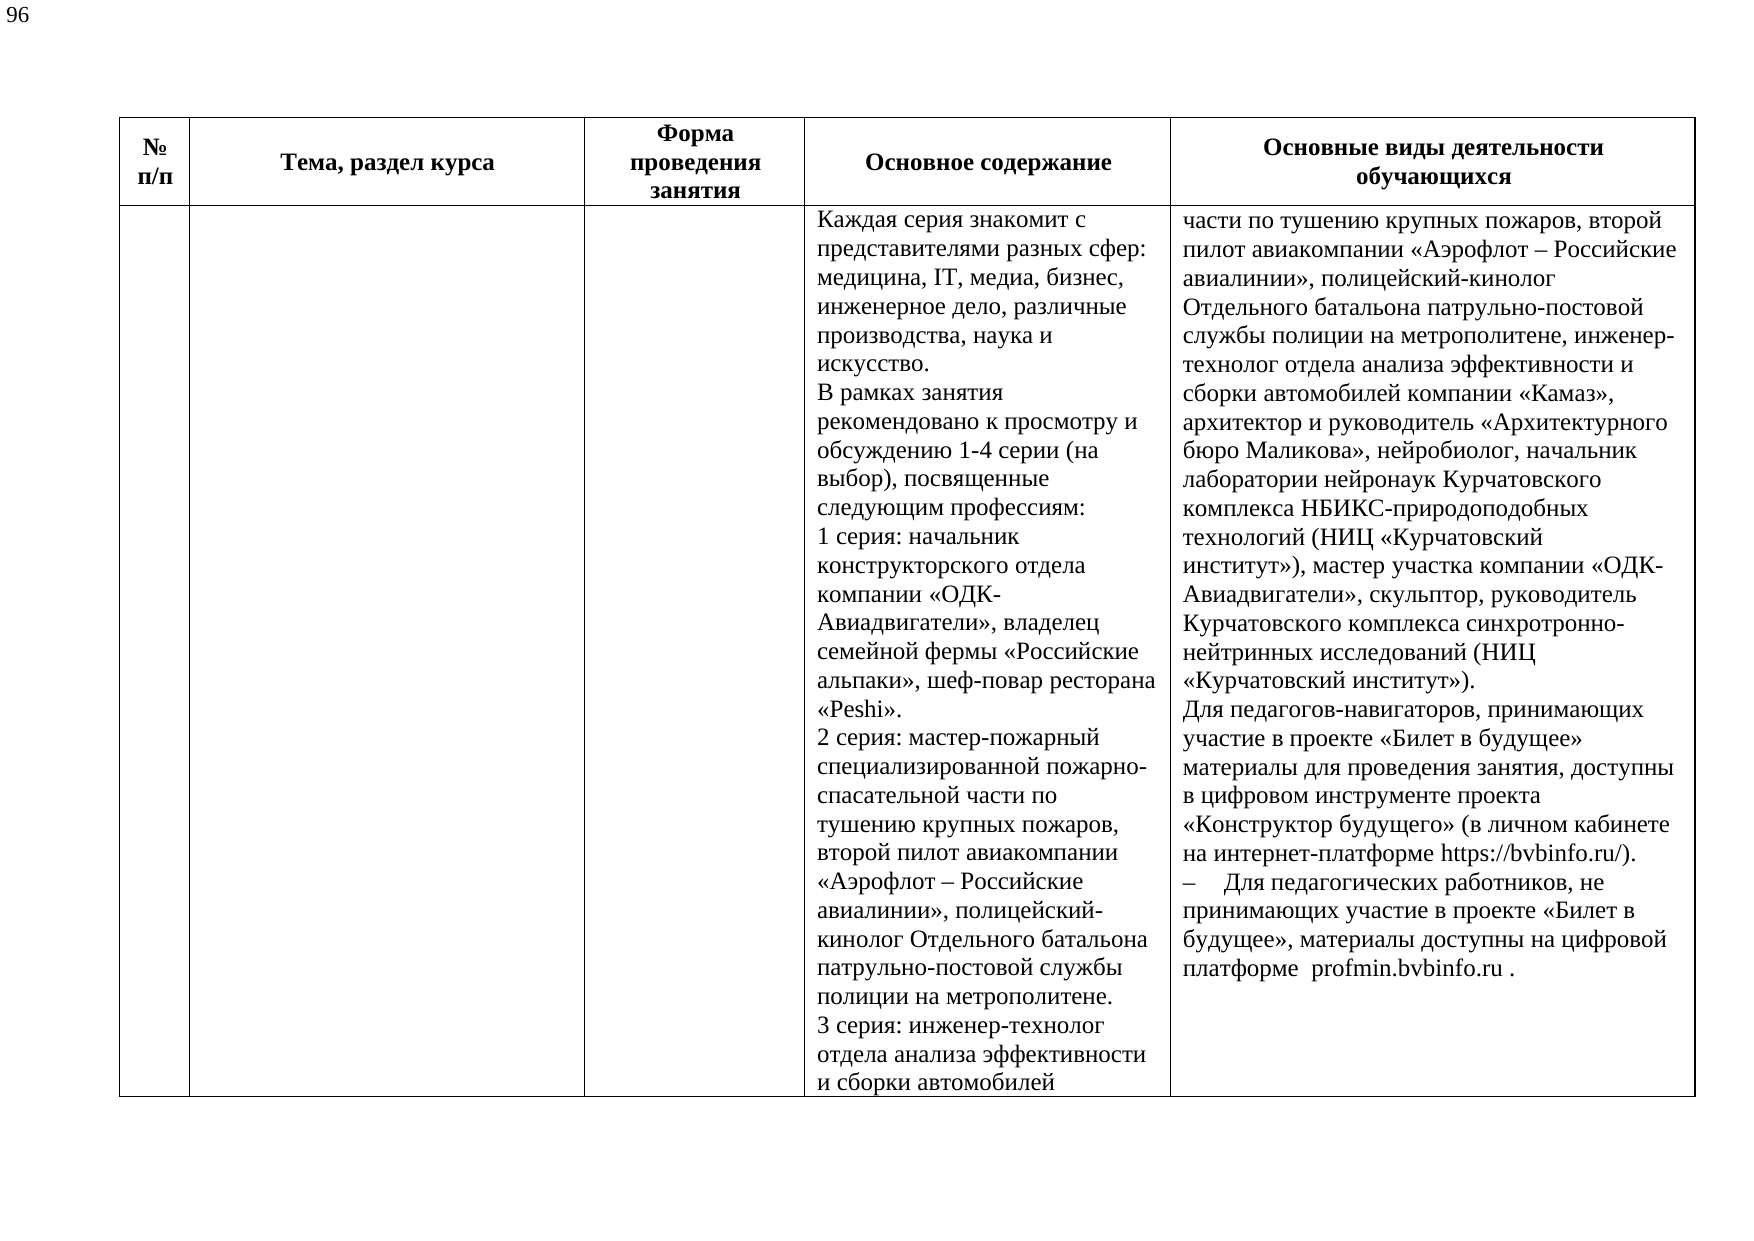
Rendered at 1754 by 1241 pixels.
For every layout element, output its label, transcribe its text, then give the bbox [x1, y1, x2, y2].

table_cell [585, 206, 804, 1096]
table_cell [120, 206, 189, 1096]
table_cell Каждая серия знакомит с представителями разных сфер: медицина, IT, медиа, бизнес, инженерное дело, различные производства, наука и искусство. В рамках занятия рекомендовано к просмотру и обсуждению 1-4 серии (на выбор), посвященные следующим профессиям: серия: начальник конструкторского отдела компании «ОДК- Авиадвигатели», владелец семейной фермы «Российские альпаки», шеф-повар ресторана «Peshi». серия: мастер-пожарный специализированной пожарно- спасательной части по тушению крупных пожаров, второй пилот авиакомпании «Аэрофлот – Российские авиалинии», полицейский- кинолог Отдельного батальона патрульно-постовой службы полиции на метрополитене. серия: инженер-технолог отдела анализа эффективности и сборки автомобилей [805, 206, 1170, 1096]
table_header Основные виды деятельности обучающихся [1171, 118, 1694, 204]
table_header Основное содержание [805, 118, 1170, 204]
table_cell [190, 206, 584, 1096]
table_header Тема, раздел курса [190, 118, 584, 204]
table_header № п/п [120, 118, 189, 204]
table_header Форма проведения занятия [585, 118, 804, 204]
table_cell части по тушению крупных пожаров, второй пилот авиакомпании «Аэрофлот – Российские авиалинии», полицейский-кинолог Отдельного батальона патрульно-постовой службы полиции на метрополитене, инженер- технолог отдела анализа эффективности и сборки автомобилей компании «Камаз», архитектор и руководитель «Архитектурного бюро Маликова», нейробиолог, начальник лаборатории нейронаук Курчатовского комплекса НБИКС-природоподобных технологий (НИЦ «Курчатовский институт»), мастер участка компании «ОДК- Авиадвигатели», скульптор, руководитель Курчатовского комплекса синхротронно- нейтринных исследований (НИЦ «Курчатовский институт»). Для педагогов-навигаторов, принимающих участие в проекте «Билет в будущее» материалы для проведения занятия, доступны в цифровом инструменте проекта «Конструктор будущего» (в личном кабинете на интернет-платформе https://bvbinfo.ru/). – Для педагогических работников, не принимающих участие в проекте «Билет в будущее», материалы доступны на цифровой платформе profmin.bvbinfo.ru . [1171, 206, 1694, 1096]
